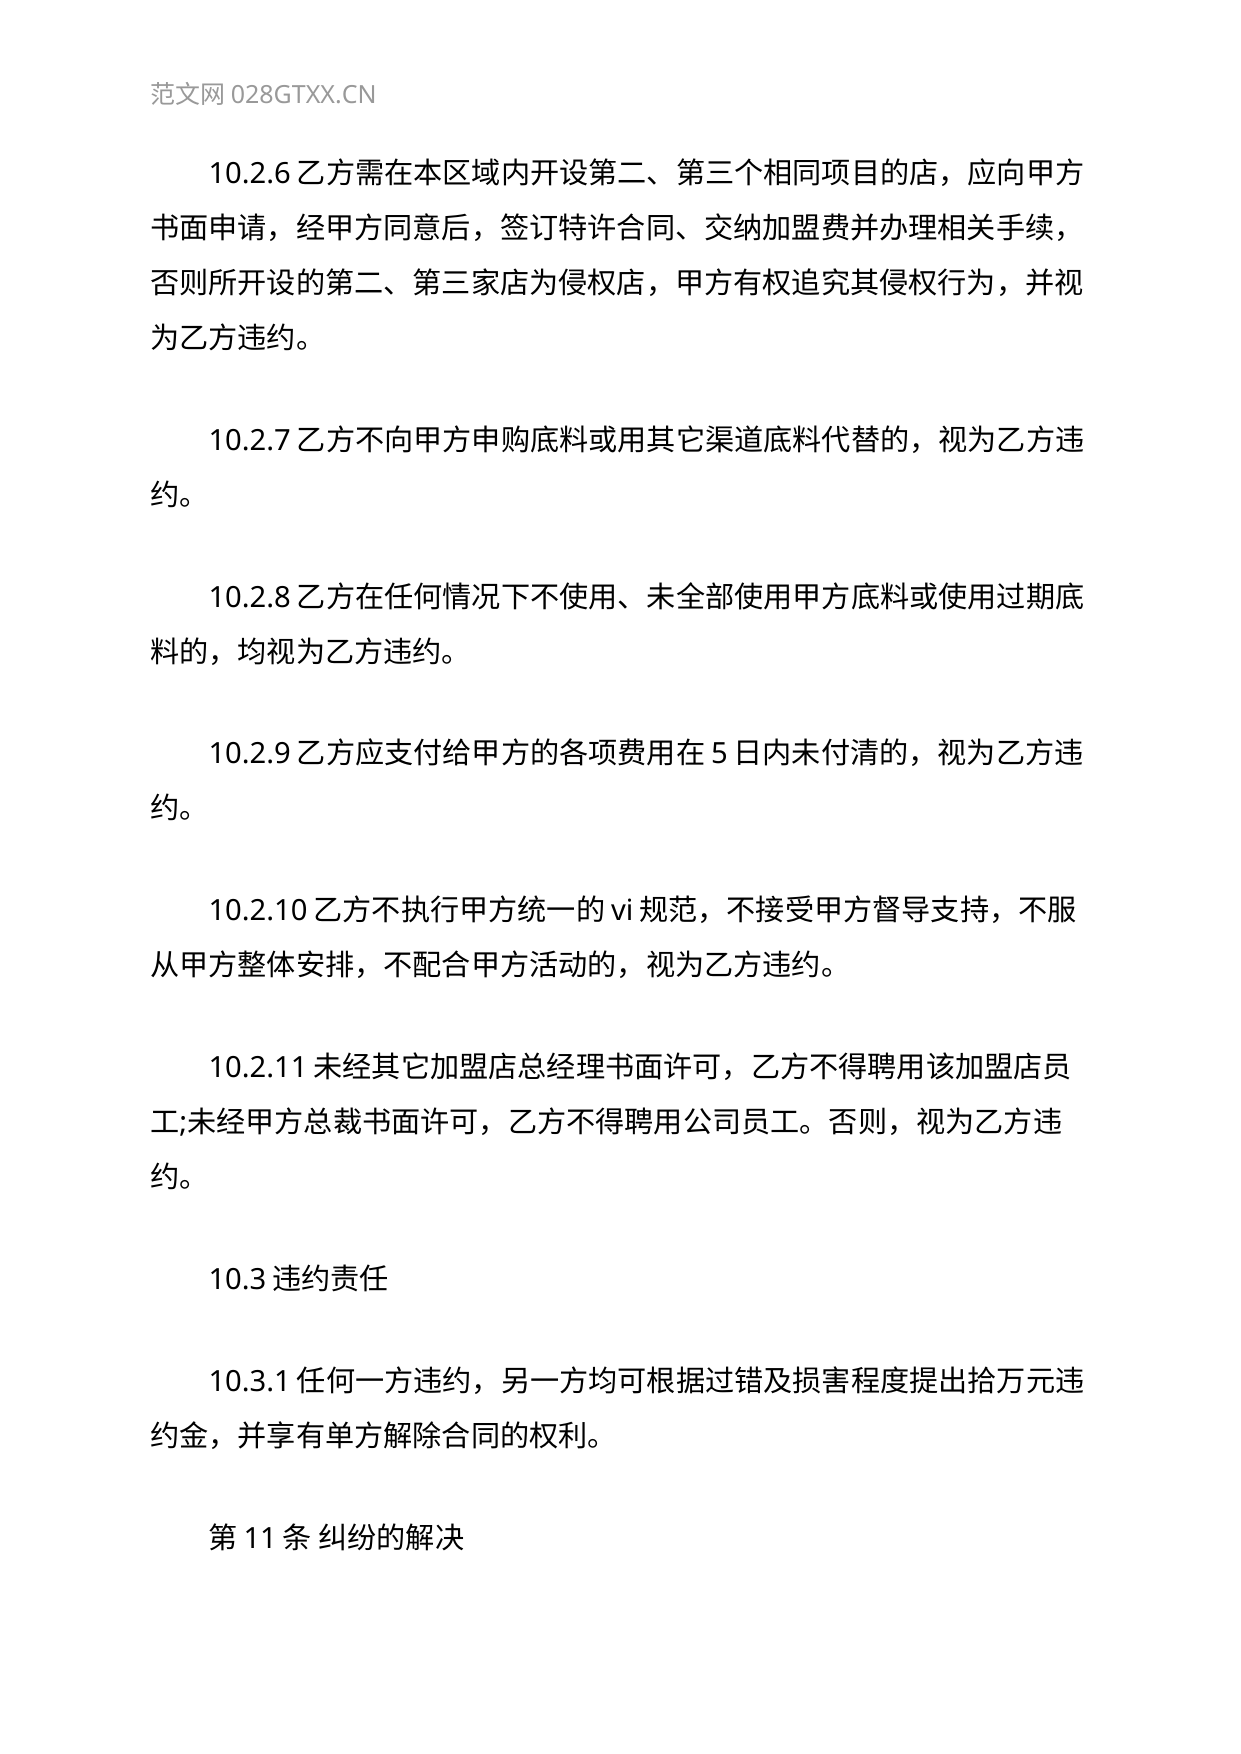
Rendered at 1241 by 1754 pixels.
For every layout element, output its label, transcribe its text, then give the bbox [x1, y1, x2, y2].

text 10.2.7乙方不向甲方申购底料或用其它渠道底料代替的，视为乙方违约。 [150, 417, 1090, 514]
text 10.2.8乙方在任何情况下不使用、未全部使用甲方底料或使用过期底料的，均视为乙方违约。 [150, 573, 1090, 671]
text 10.2.9乙方应支付给甲方的各项费用在5日内未付清的，视为乙方违约。 [150, 730, 1090, 827]
text 10.3违约责任 [150, 1255, 1090, 1298]
text 第11条 纠纷的解决 [150, 1514, 1090, 1557]
text 10.2.11未经其它加盟店总经理书面许可，乙方不得聘用该加盟店员工;未经甲方总裁书面许可，乙方不得聘用公司员工。否则，视为乙方违约。 [150, 1044, 1090, 1196]
text 10.2.10乙方不执行甲方统一的vi规范，不接受甲方督导支持，不服从甲方整体安排，不配合甲方活动的，视为乙方违约。 [150, 887, 1090, 984]
text 10.2.6乙方需在本区域内开设第二、第三个相同项目的店，应向甲方书面申请，经甲方同意后，签订特许合同、交纳加盟费并办理相关手续，否则所开设的第二、第三家店为侵权店，甲方有权追究其侵权行为，并视为乙方违约。 [150, 150, 1090, 357]
text 10.3.1任何一方违约，另一方均可根据过错及损害程度提出拾万元违约金，并享有单方解除合同的权利。 [150, 1357, 1090, 1455]
